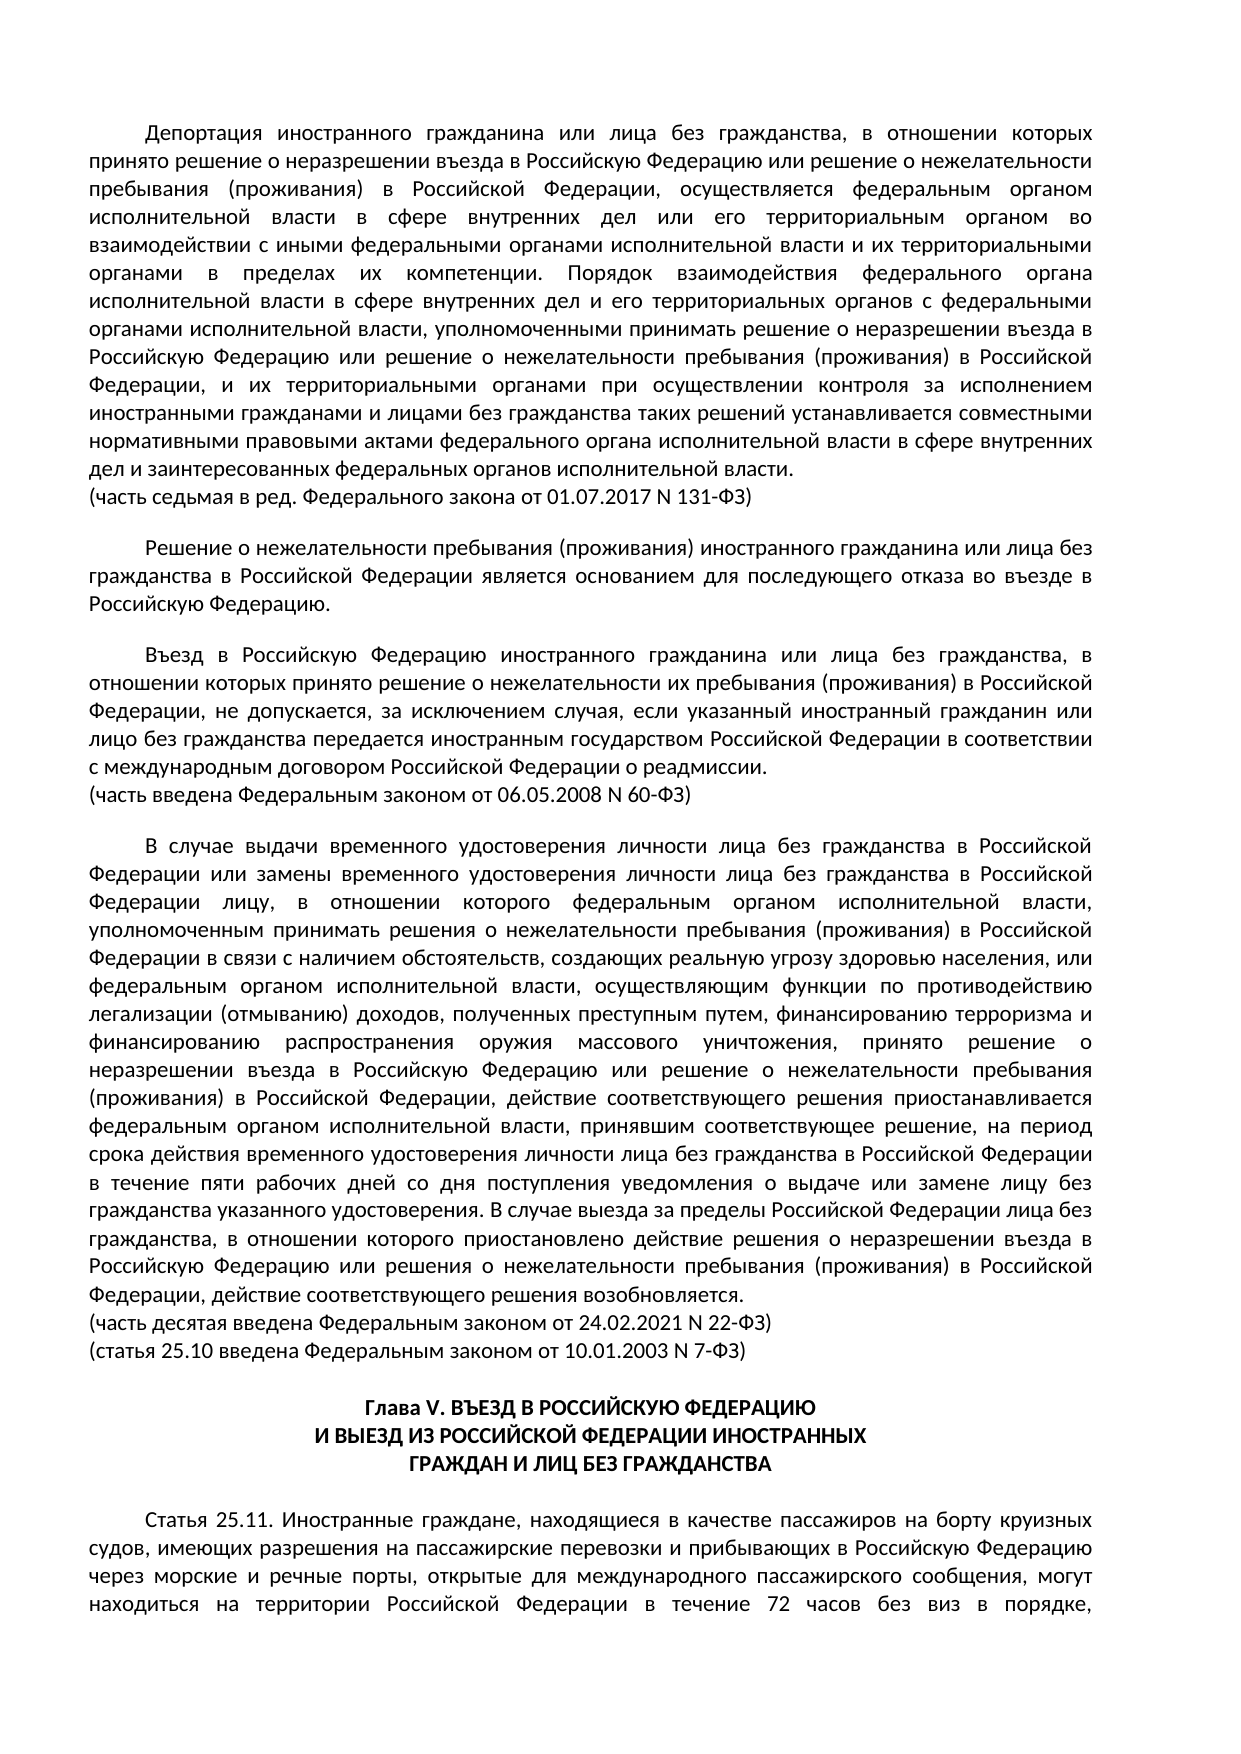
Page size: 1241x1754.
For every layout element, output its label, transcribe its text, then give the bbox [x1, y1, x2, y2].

text (часть десятая введена Федеральным законом от 24.02.2021 N 22-ФЗ) [89, 1308, 1092, 1336]
text Депортация иностранного гражданина или лица без гражданства, в отношении которых принято решение о неразрешении въезда в Российскую Федерацию или решение о нежелательности пребывания (проживания) в Российской Федерации, осуществляется федеральным органом исполнительной власти в сфере внутренних дел или его территориальным органом во взаимодействии с иными федеральными органами исполнительной власти и их территориальными органами в пределах их компетенции. Порядок взаимодействия федерального органа исполнительной власти в сфере внутренних дел и его территориальных органов с федеральными органами исполнительной власти, уполномоченными принимать решение о неразрешении въезда в Российскую Федерацию или решение о нежелательности пребывания (проживания) в Российской Федерации, и их территориальными органами при осуществлении контроля за исполнением иностранными гражданами и лицами без гражданства таких решений устанавливается совместными нормативными правовыми актами федерального органа исполнительной власти в сфере внутренних дел и заинтересованных федеральных органов исполнительной власти. [89, 118, 1092, 482]
text (часть седьмая в ред. Федерального закона от 01.07.2017 N 131-ФЗ) [89, 482, 1092, 510]
text (статья 25.10 введена Федеральным законом от 10.01.2003 N 7-ФЗ) [89, 1336, 1092, 1364]
text Решение о нежелательности пребывания (проживания) иностранного гражданина или лица без гражданства в Российской Федерации является основанием для последующего отказа во въезде в Российскую Федерацию. [89, 533, 1092, 617]
text В случае выдачи временного удостоверения личности лица без гражданства в Российской Федерации или замены временного удостоверения личности лица без гражданства в Российской Федерации лицу, в отношении которого федеральным органом исполнительной власти, уполномоченным принимать решения о нежелательности пребывания (проживания) в Российской Федерации в связи с наличием обстоятельств, создающих реальную угрозу здоровью населения, или федеральным органом исполнительной власти, осуществляющим функции по противодействию легализации (отмыванию) доходов, полученных преступным путем, финансированию терроризма и финансированию распространения оружия массового уничтожения, принято решение о неразрешении въезда в Российскую Федерацию или решение о нежелательности пребывания (проживания) в Российской Федерации, действие соответствующего решения приостанавливается федеральным органом исполнительной власти, принявшим соответствующее решение, на период срока действия временного удостоверения личности лица без гражданства в Российской Федерации в течение пяти рабочих дней со дня поступления уведомления о выдаче или замене лицу без гражданства указанного удостоверения. В случае выезда за пределы Российской Федерации лица без гражданства, в отношении которого приостановлено действие решения о неразрешении въезда в Российскую Федерацию или решения о нежелательности пребывания (проживания) в Российской Федерации, действие соответствующего решения возобновляется. [89, 831, 1092, 1308]
title И ВЫЕЗД ИЗ РОССИЙСКОЙ ФЕДЕРАЦИИ ИНОСТРАННЫХ [89, 1421, 1092, 1449]
text (часть введена Федеральным законом от 06.05.2008 N 60-ФЗ) [89, 780, 1092, 808]
title ГРАЖДАН И ЛИЦ БЕЗ ГРАЖДАНСТВА [89, 1449, 1092, 1477]
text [89, 1505, 1092, 1617]
title Глава V. ВЪЕЗД В РОССИЙСКУЮ ФЕДЕРАЦИЮ [89, 1393, 1092, 1421]
text Въезд в Российскую Федерацию иностранного гражданина или лица без гражданства, в отношении которых принято решение о нежелательности их пребывания (проживания) в Российской Федерации, не допускается, за исключением случая, если указанный иностранный гражданин или лицо без гражданства передается иностранным государством Российской Федерации в соответствии с международным договором Российской Федерации о реадмиссии. [89, 640, 1092, 780]
